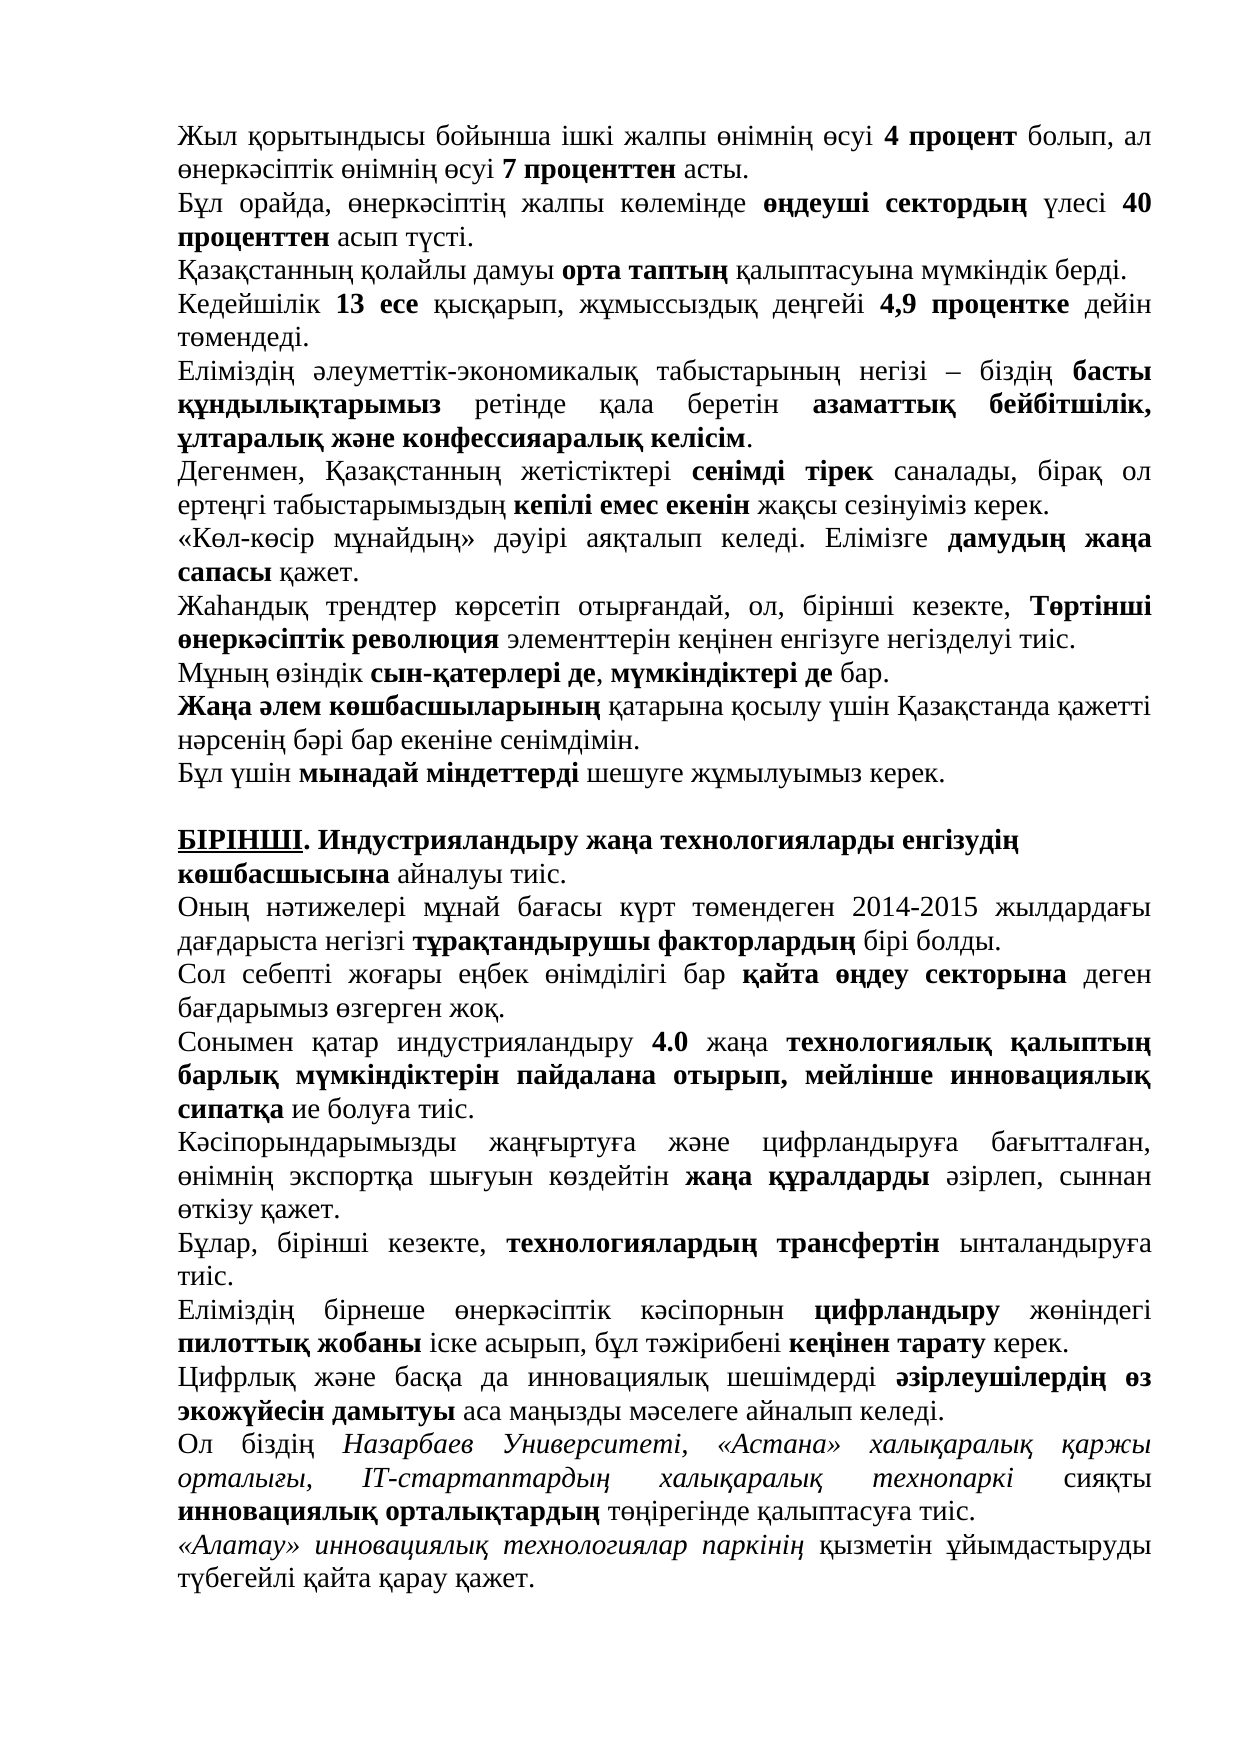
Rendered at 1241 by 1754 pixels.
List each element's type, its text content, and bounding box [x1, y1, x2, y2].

text Жаңа әлем көшбасшыларының қатарына қосылу үшін Қазақстанда қажетті нәрсенің бәрі бар екеніне сенімдімін. [177, 688, 1152, 755]
text Ол біздің Назарбаев Университеті, «Астана» халықаралық қаржы орталығы, IT-стартаптардың халықаралық технопаркі сияқты инновациялық орталықтардың төңірегінде қалыптасуға тиіс. [177, 1426, 1152, 1527]
text Еліміздің әлеуметтік-экономикалық табыстарының негізі – біздің басты құндылықтарымыз ретінде қала беретін азаматтық бейбітшілік, ұлтаралық және конфессияаралық келісім. [177, 353, 1152, 453]
text Бұл үшін мынадай міндеттерді шешуге жұмылуымыз керек. [177, 755, 1152, 789]
text Сол себепті жоғары еңбек өнімділігі бар қайта өңдеу секторына деген бағдарымыз өзгерген жоқ. [177, 957, 1152, 1024]
text «Алатау» инновациялық технологиялар паркінің қызметін ұйымдастыруды түбегейлі қайта қарау қажет. [177, 1527, 1152, 1594]
text Кедейшілік 13 есе қысқарып, жұмыссыздық деңгейі 4,9 процентке дейін төмендеді. [177, 286, 1152, 353]
text «Көл-көсір мұнайдың» дәуірі аяқталып келеді. Елімізге дамудың жаңа сапасы қажет. [177, 521, 1152, 588]
text Бұлар, бірінші кезекте, технологиялардың трансфертін ынталандыруға тиіс. [177, 1225, 1152, 1292]
text Кәсіпорындарымызды жаңғыртуға және цифрландыруға бағытталған, өнімнің экспортқа шығуын көздейтін жаңа құралдарды әзірлеп, сыннан өткізу қажет. [177, 1124, 1152, 1225]
text Мұның өзіндік сын-қатерлері де, мүмкіндіктері де бар. [177, 655, 1152, 688]
text БІРІНШІ. Индустрияландыру жаңа технологияларды енгізудің көшбасшысына айналуы тиіс. [177, 822, 1152, 889]
text Жыл қорытындысы бойынша ішкі жалпы өнімнің өсуі 4 процент болып, ал өнеркәсіптік өнімнің өсуі 7 проценттен асты. [177, 118, 1152, 185]
text Бұл орайда, өнеркәсіптің жалпы көлемінде өңдеуші сектордың үлесі 40 проценттен асып түсті. [177, 185, 1152, 252]
text Сонымен қатар индустрияландыру 4.0 жаңа технологиялық қалыптың барлық мүмкіндіктерін пайдалана отырып, мейлінше инновациялық сипатқа ие болуға тиіс. [177, 1024, 1152, 1124]
text Еліміздің бірнеше өнеркәсіптік кәсіпорнын цифрландыру жөніндегі пилоттық жобаны іске асырып, бұл тәжірибені кеңінен тарату керек. [177, 1292, 1152, 1359]
text Оның нәтижелері мұнай бағасы күрт төмендеген 2014-2015 жылдардағы дағдарыста негізгі тұрақтандырушы факторлардың бірі болды. [177, 889, 1152, 957]
text Дегенмен, Қазақстанның жетістіктері сенімді тірек саналады, бірақ ол ертеңгі табыстарымыздың кепілі емес екенін жақсы сезінуіміз керек. [177, 453, 1152, 521]
text Қазақстанның қолайлы дамуы орта таптың қалыптасуына мүмкіндік берді. [177, 252, 1152, 286]
text Цифрлық және басқа да инновациялық шешімдерді әзірлеушілердің өз экожүйесін дамытуы аса маңызды мәселеге айналып келеді. [177, 1359, 1152, 1426]
text Жаһандық трендтер көрсетіп отырғандай, ол, бірінші кезекте, Төртінші өнеркәсіптік революция элементтерін кеңінен енгізуге негізделуі тиіс. [177, 588, 1152, 655]
